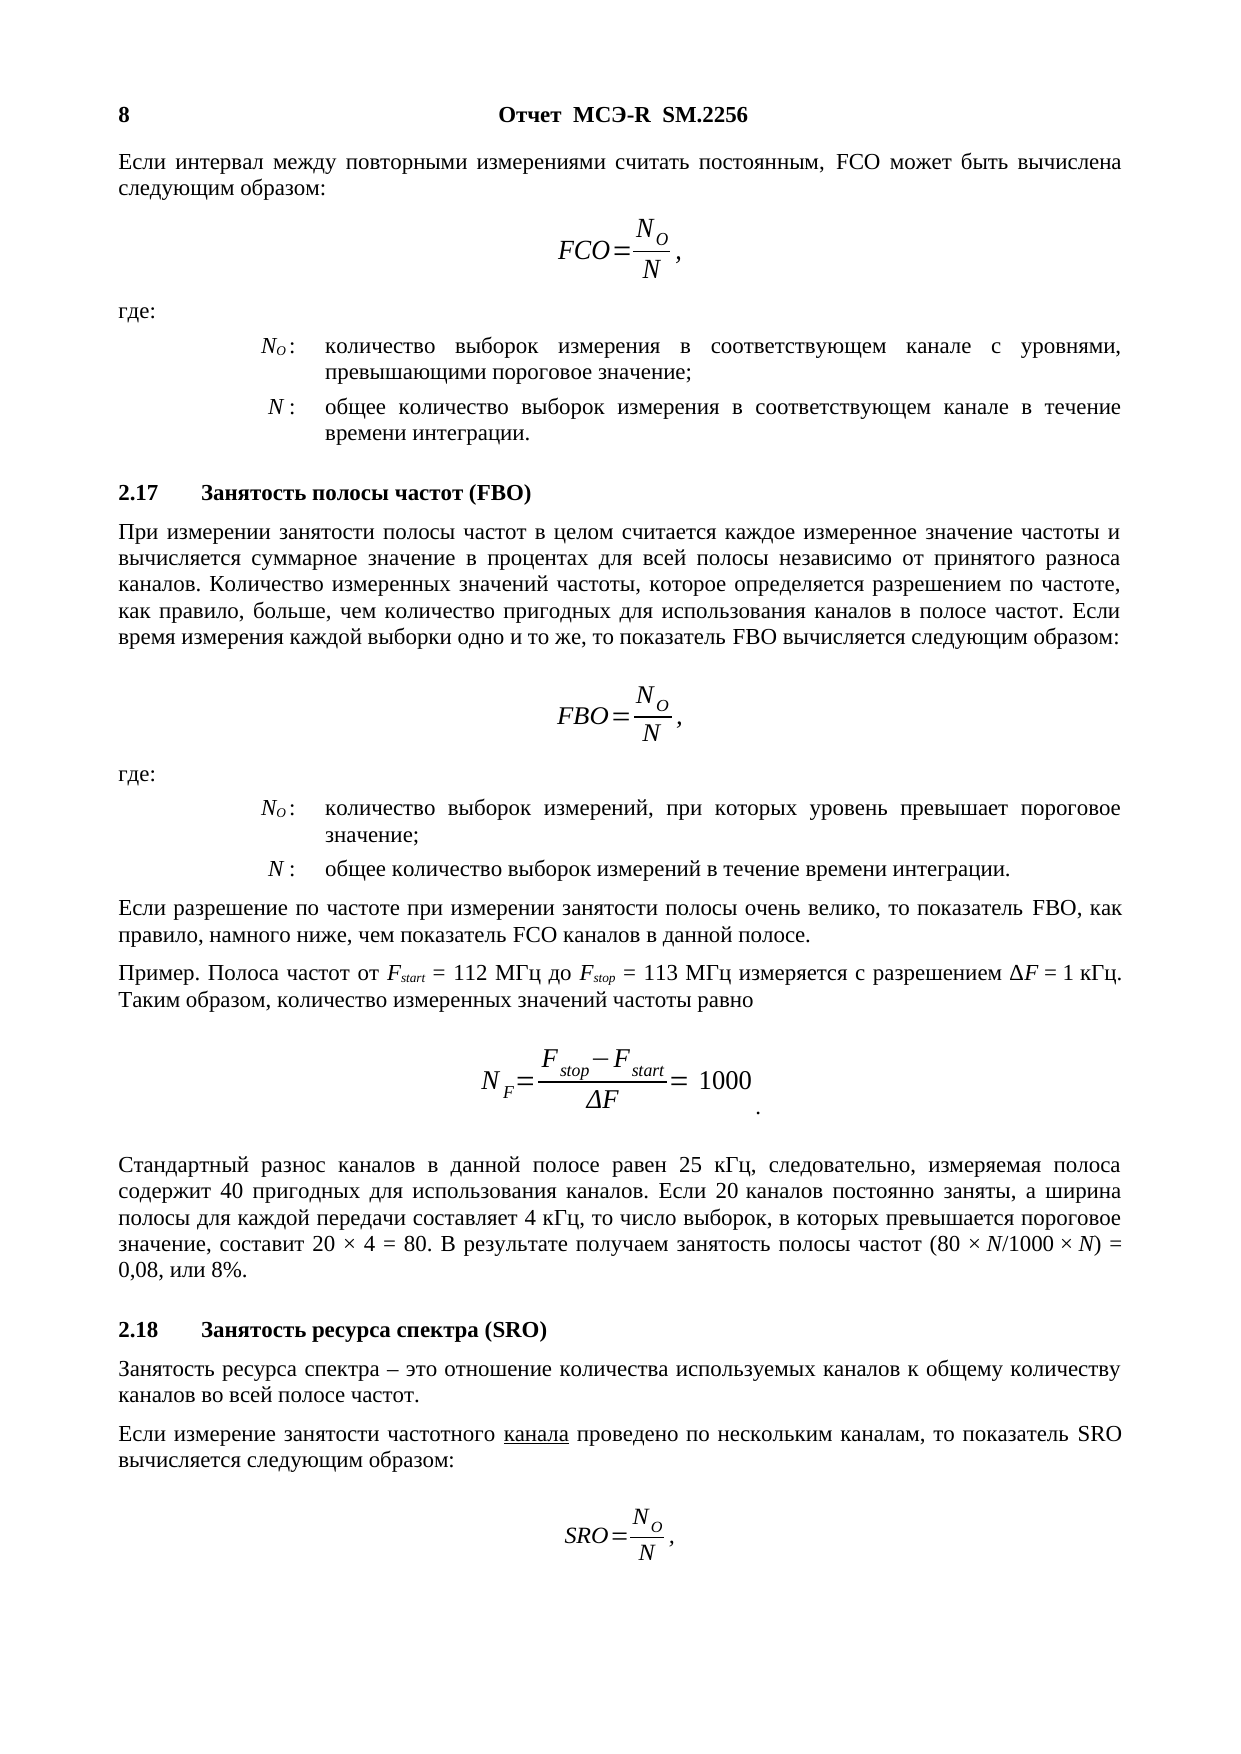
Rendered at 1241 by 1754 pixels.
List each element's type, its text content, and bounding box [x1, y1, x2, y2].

text При измерении занятости полосы частот в целом считается каждое измеренное значение частоты и вычисляется суммарное значение в процентах для всей полосы независимо от принятого разноса каналов. Количество измеренных значений частоты, которое определяется разрешением по частоте, как правило, больше, чем количество пригодных для использования каналов в полосе частот. Если время измерения каждой выборки одно и то же, то показатель FBO вычисляется следующим образом: [118, 518, 1122, 649]
text Занятость ресурса спектра – это отношение количества используемых каналов к общему количеству каналов во всей полосе частот. [118, 1355, 1122, 1408]
text где: [118, 760, 1122, 786]
text Если разрешение по частоте при измерении занятости полосы очень велико, то показатель FBO, как правило, намного ниже, чем показатель FCO каналов в данной полосе. [118, 894, 1122, 947]
text N : общее количество выборок измерений в течение времени интеграции. [118, 855, 1122, 882]
text где: [118, 297, 1122, 323]
text Пример. Полоса частот от Fstart = 112 МГц до Fstop = 113 МГц измеряется с разрешением ∆F = 1 кГц. Таким образом, количество измеренных значений частоты равно [118, 959, 1122, 1012]
text NO : количество выборок измерений, при которых уровень превышает пороговое значение; [118, 794, 1122, 847]
text Если измерение занятости частотного канала проведено по нескольким каналам, то показатель SRO вычисляется следующим образом: [118, 1420, 1122, 1473]
text . [118, 1044, 1122, 1119]
text N : общее количество выборок измерения в соответствующем канале в течение времени интеграции. [118, 393, 1122, 446]
text Стандартный разнос каналов в данной полосе равен 25 кГц, следовательно, измеряемая полоса содержит 40 пригодных для использования каналов. Если 20 каналов постоянно заняты, а ширина полосы для каждой передачи составляет 4 кГц, то число выборок, в которых превышается пороговое значение, составит 20 × 4 = 80. В результате получаем занятость полосы частот (80 × N/1000 × N) = 0,08, или 8%. [118, 1151, 1122, 1283]
text Если интервал между повторными измерениями считать постоянным, FCO может быть вычислена следующим образом: [118, 148, 1122, 200]
subtitle 2.18 Занятость ресурса спектра (SRO) [118, 1316, 1122, 1342]
text NO : количество выборок измерения в соответствующем канале с уровнями, превышающими пороговое значение; [118, 332, 1122, 384]
subtitle 2.17 Занятость полосы частот (FBO) [118, 479, 1122, 505]
